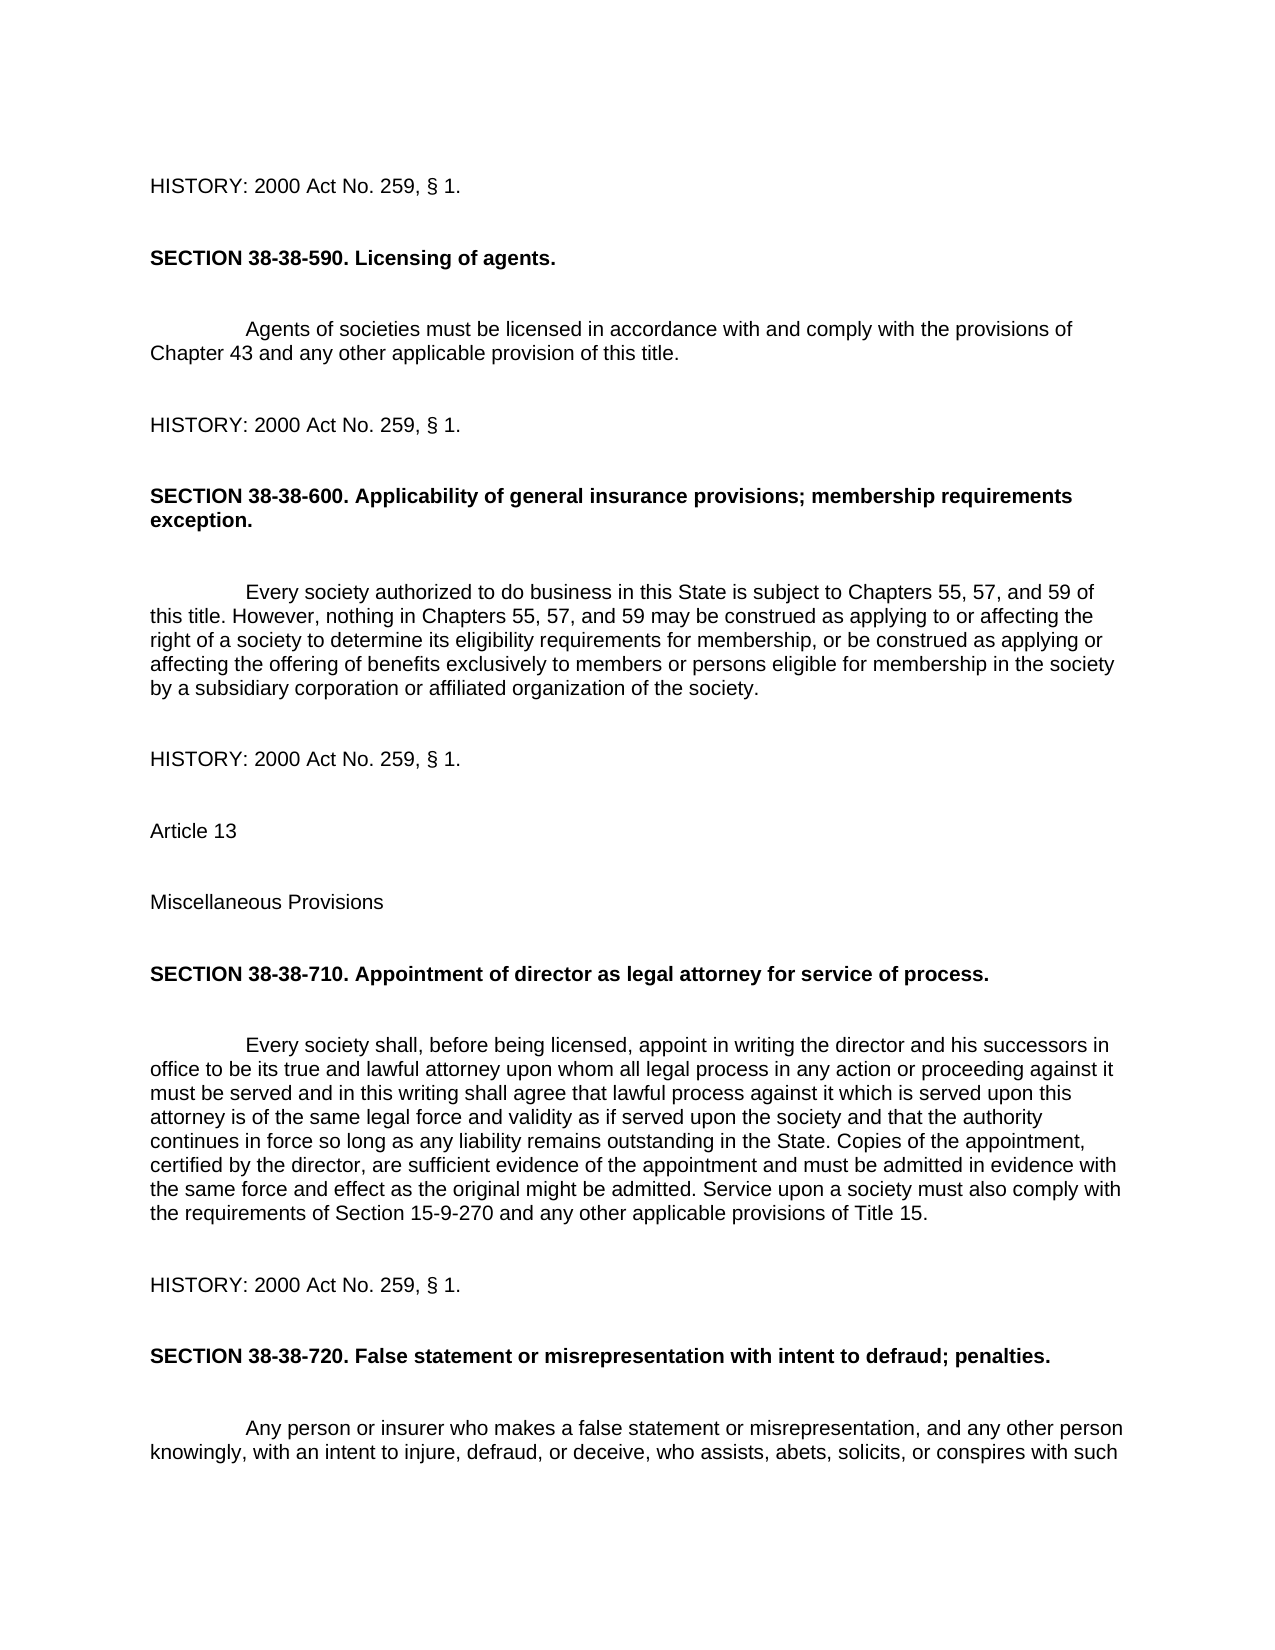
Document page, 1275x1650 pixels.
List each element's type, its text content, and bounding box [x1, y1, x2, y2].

text Miscellaneous Provisions [150, 890, 1125, 938]
text Agents of societies must be licensed in accordance with and comply with the provisions of Chapter 43 and any other applicable provision of this title. [150, 317, 1125, 389]
text Every society shall, before being licensed, appoint in writing the director and his successors in office to be its true and lawful attorney upon whom all legal process in any action or proceeding against it must be served and in this writing shall agree that lawful process against it which is served upon this attorney is of the same legal force and validity as if served upon the society and that the authority continues in force so long as any liability remains outstanding in the State. Copies of the appointment, certified by the director, are sufficient evidence of the appointment and must be admitted in evidence with the same force and effect as the original might be admitted. Service upon a society must also comply with the requirements of Section 15-9-270 and any other applicable provisions of Title 15. [150, 1033, 1125, 1249]
text HISTORY: 2000 Act No. 259, § 1. [150, 1273, 1125, 1320]
text SECTION 38-38-600. Applicability of general insurance provisions; membership requirements exception. [150, 484, 1125, 556]
text HISTORY: 2000 Act No. 259, § 1. [150, 174, 1125, 222]
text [150, 1416, 1125, 1464]
text SECTION 38-38-720. False statement or misrepresentation with intent to defraud; penalties. [150, 1344, 1125, 1392]
text SECTION 38-38-590. Licensing of agents. [150, 246, 1125, 293]
text HISTORY: 2000 Act No. 259, § 1. [150, 413, 1125, 460]
text Article 13 [150, 819, 1125, 866]
text HISTORY: 2000 Act No. 259, § 1. [150, 747, 1125, 795]
text Every society authorized to do business in this State is subject to Chapters 55, 57, and 59 of this title. However, nothing in Chapters 55, 57, and 59 may be construed as applying to or affecting the right of a society to determine its eligibility requirements for membership, or be construed as applying or affecting the offering of benefits exclusively to members or persons eligible for membership in the society by a subsidiary corporation or affiliated organization of the society. [150, 580, 1125, 723]
text SECTION 38-38-710. Appointment of director as legal attorney for service of process. [150, 962, 1125, 1009]
